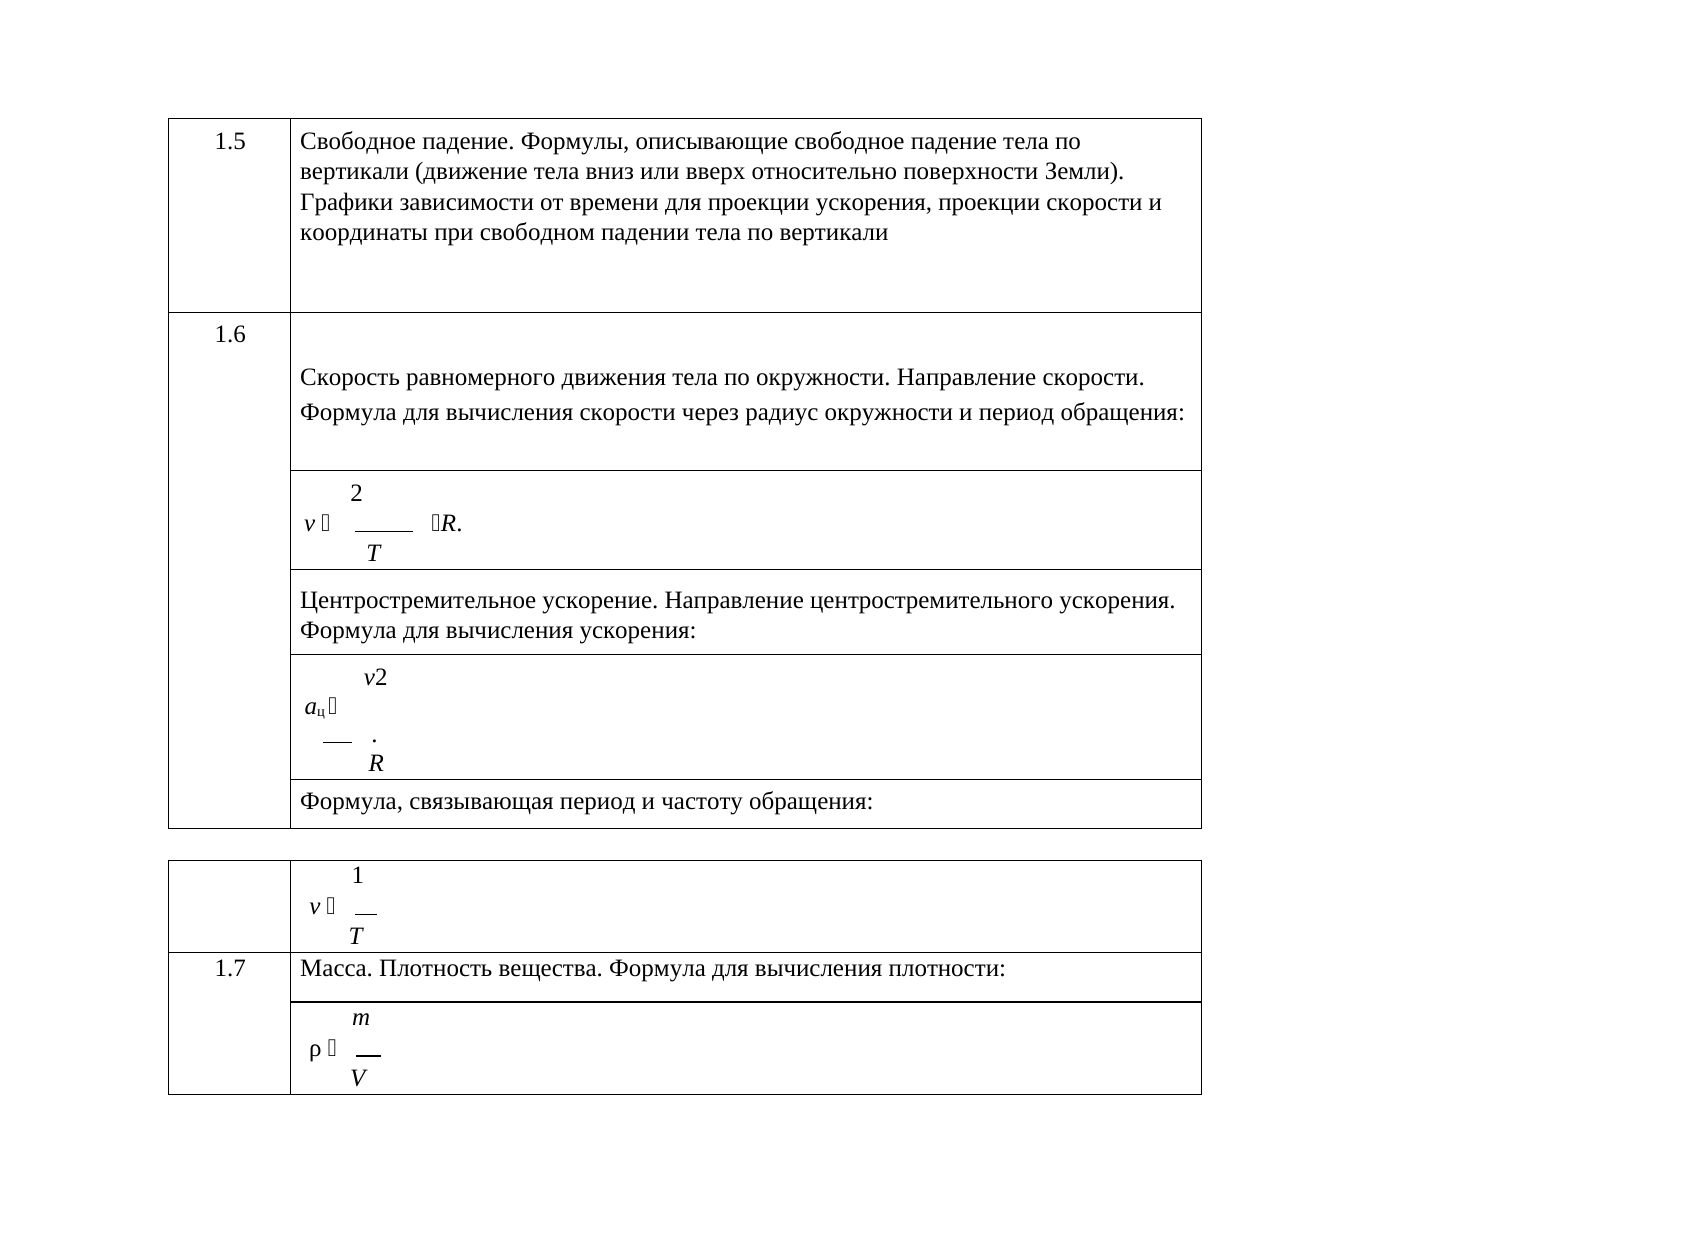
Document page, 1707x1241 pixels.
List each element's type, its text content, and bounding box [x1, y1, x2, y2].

table_cell 1.7 [169, 953, 290, 1094]
table_cell 2 v R. T [291, 471, 1201, 569]
table_cell Масса. Плотность вещества. Формула для вычисления плотности: [291, 953, 1201, 1001]
table_cell m ρ V [291, 1003, 1201, 1094]
table_header [169, 861, 290, 952]
table_cell Свободное падение. Формулы, описывающие свободное падение тела по вертикали (движение тела вниз или вверх относительно поверхности Земли). Графики зависимости от времени для проекции ускорения, проекции скорости и координаты при свободном падении тела по вертикали [291, 119, 1201, 312]
table_header 1 v T [291, 861, 1201, 952]
table_cell Скорость равномерного движения тела по окружности. Направление скорости. Формула для вычисления скорости через радиус окружности и период обращения: [291, 313, 1201, 470]
table_cell Центростремительное ускорение. Направление центростремительного ускорения. Формула для вычисления ускорения: [291, 570, 1201, 654]
table_cell Формула, связывающая период и частоту обращения: [291, 780, 1201, 828]
table_cell 1.6 [169, 313, 290, 828]
table_cell 1.5 [169, 119, 290, 312]
table_cell v2 aц . R [291, 655, 1201, 778]
